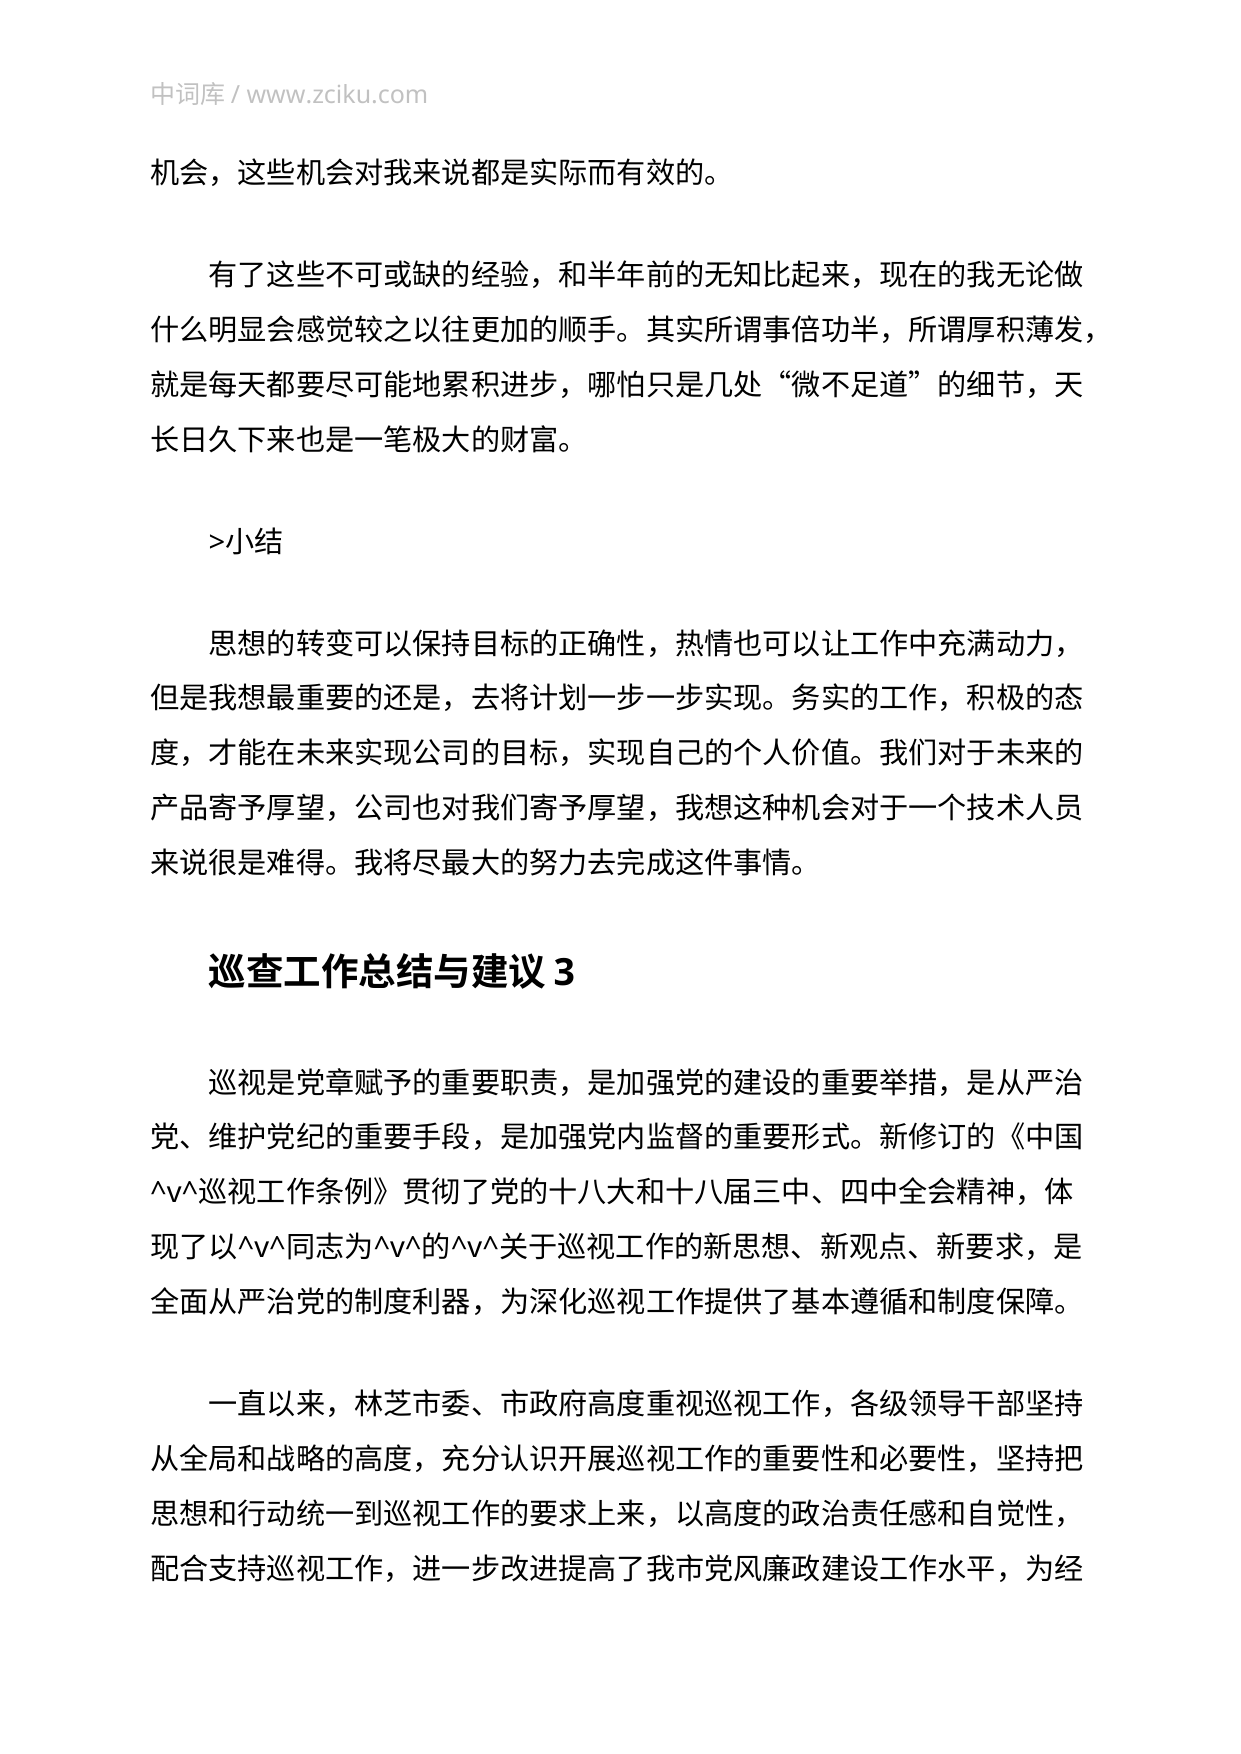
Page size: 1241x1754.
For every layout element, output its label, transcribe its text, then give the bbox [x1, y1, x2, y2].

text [150, 1381, 1090, 1588]
text >小结 [150, 518, 1090, 561]
text 巡视是党章赋予的重要职责，是加强党的建设的重要举措，是从严治党、维护党纪的重要手段，是加强党内监督的重要形式。新修订的《中国^v^巡视工作条例》贯彻了党的十八大和十八届三中、四中全会精神，体现了以^v^同志为^v^的^v^关于巡视工作的新思想、新观点、新要求，是全面从严治党的制度利器，为深化巡视工作提供了基本遵循和制度保障。 [150, 1059, 1090, 1321]
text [150, 150, 1090, 192]
text 有了这些不可或缺的经验，和半年前的无知比起来，现在的我无论做什么明显会感觉较之以往更加的顺手。其实所谓事倍功半，所谓厚积薄发，就是每天都要尽可能地累积进步，哪怕只是几处“微不足道”的细节，天长日久下来也是一笔极大的财富。 [150, 252, 1090, 459]
text 巡查工作总结与建议3 [150, 942, 1090, 996]
text 思想的转变可以保持目标的正确性，热情也可以让工作中充满动力，但是我想最重要的还是，去将计划一步一步实现。务实的工作，积极的态度，才能在未来实现公司的目标，实现自己的个人价值。我们对于未来的产品寄予厚望，公司也对我们寄予厚望，我想这种机会对于一个技术人员来说很是难得。我将尽最大的努力去完成这件事情。 [150, 620, 1090, 882]
